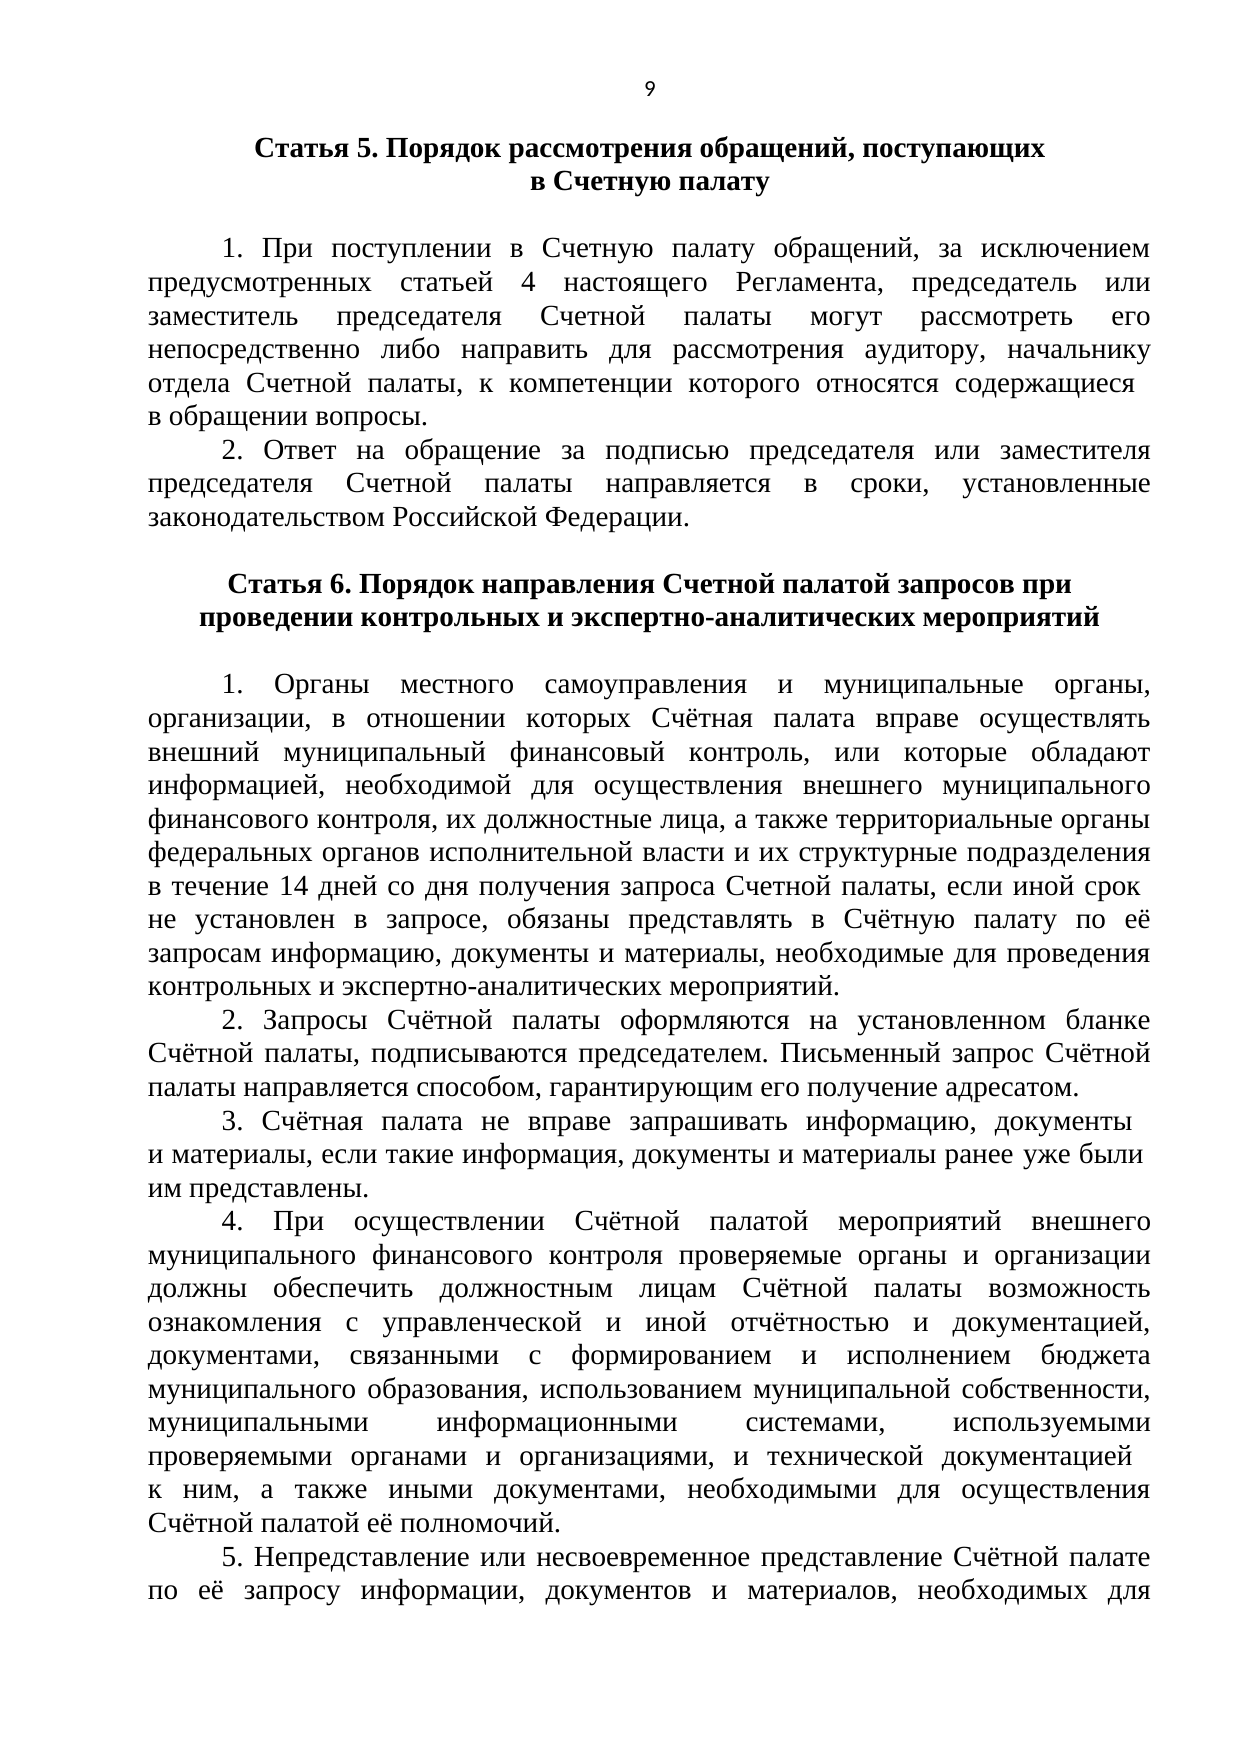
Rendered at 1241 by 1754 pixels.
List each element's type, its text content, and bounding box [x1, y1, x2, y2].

text 1. Органы местного самоуправления и муниципальные органы, организации, в отношении которых Счётная палата вправе осуществлять внешний муниципальный финансовый контроль, или которые обладают информацией, необходимой для осуществления внешнего муниципального финансового контроля, их должностные лица, а также территориальные органы федеральных органов исполнительной власти и их структурные подразделения в течение 14 дней со дня получения запроса Счетной палаты, если иной срок не установлен в запросе, обязаны представлять в Счётную палату по её запросам информацию, документы и материалы, необходимые для проведения контрольных и экспертно-аналитических мероприятий. [148, 667, 1152, 1002]
text 3. Счётная палата не вправе запрашивать информацию, документы и материалы, если такие информация, документы и материалы ранее уже были им представлены. [148, 1103, 1152, 1203]
text 4. При осуществлении Счётной палатой мероприятий внешнего муниципального финансового контроля проверяемые органы и организации должны обеспечить должностным лицам Счётной палаты возможность ознакомления с управленческой и иной отчётностью и документацией, документами, связанными с формированием и исполнением бюджета муниципального образования, использованием муниципальной собственности, муниципальными информационными системами, используемыми проверяемыми органами и организациями, и технической документацией к ним, а также иными документами, необходимыми для осуществления Счётной палатой её полномочий. [148, 1203, 1152, 1539]
text Статья 6. Порядок направления Счетной палатой запросов при проведении контрольных и экспертно-аналитических мероприятий [148, 566, 1152, 633]
text в Счетную палату [148, 163, 1152, 197]
text Статья 5. Порядок рассмотрения обращений, поступающих [148, 130, 1152, 163]
text 2. Запросы Счётной палаты оформляются на установленном бланке Счётной палаты, подписываются председателем. Письменный запрос Счётной палаты направляется способом, гарантирующим его получение адресатом. [148, 1002, 1152, 1103]
text 2. Ответ на обращение за подписью председателя или заместителя председателя Счетной палаты направляется в сроки, установленные законодательством Российской Федерации. [148, 432, 1152, 532]
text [148, 1539, 1152, 1606]
text 1. При поступлении в Счетную палату обращений, за исключением предусмотренных статьей 4 настоящего Регламента, председатель или заместитель председателя Счетной палаты могут рассмотреть его непосредственно либо направить для рассмотрения аудитору, начальнику отдела Счетной палаты, к компетенции которого относятся содержащиеся в обращении вопросы. [148, 231, 1152, 432]
